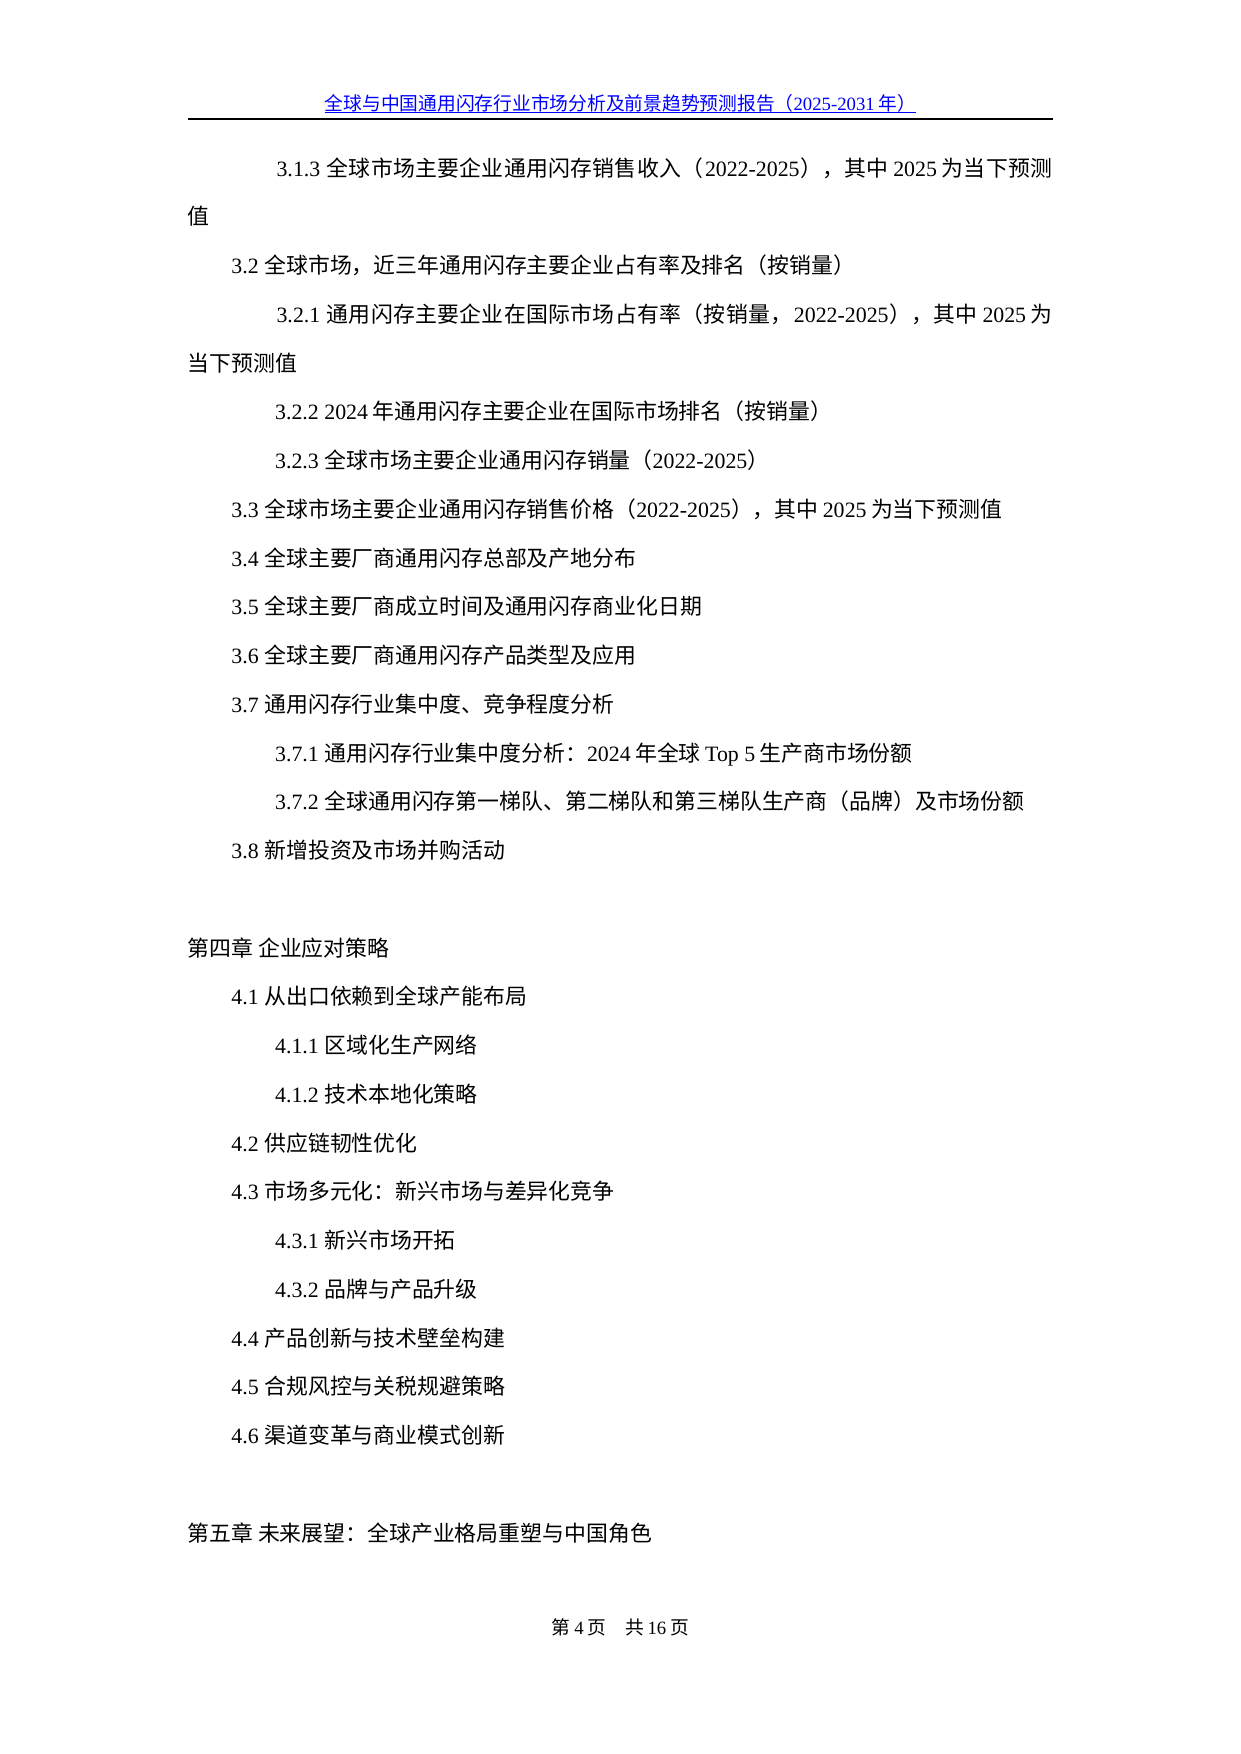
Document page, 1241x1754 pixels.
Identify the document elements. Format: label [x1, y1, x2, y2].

text [187, 150, 1053, 1548]
